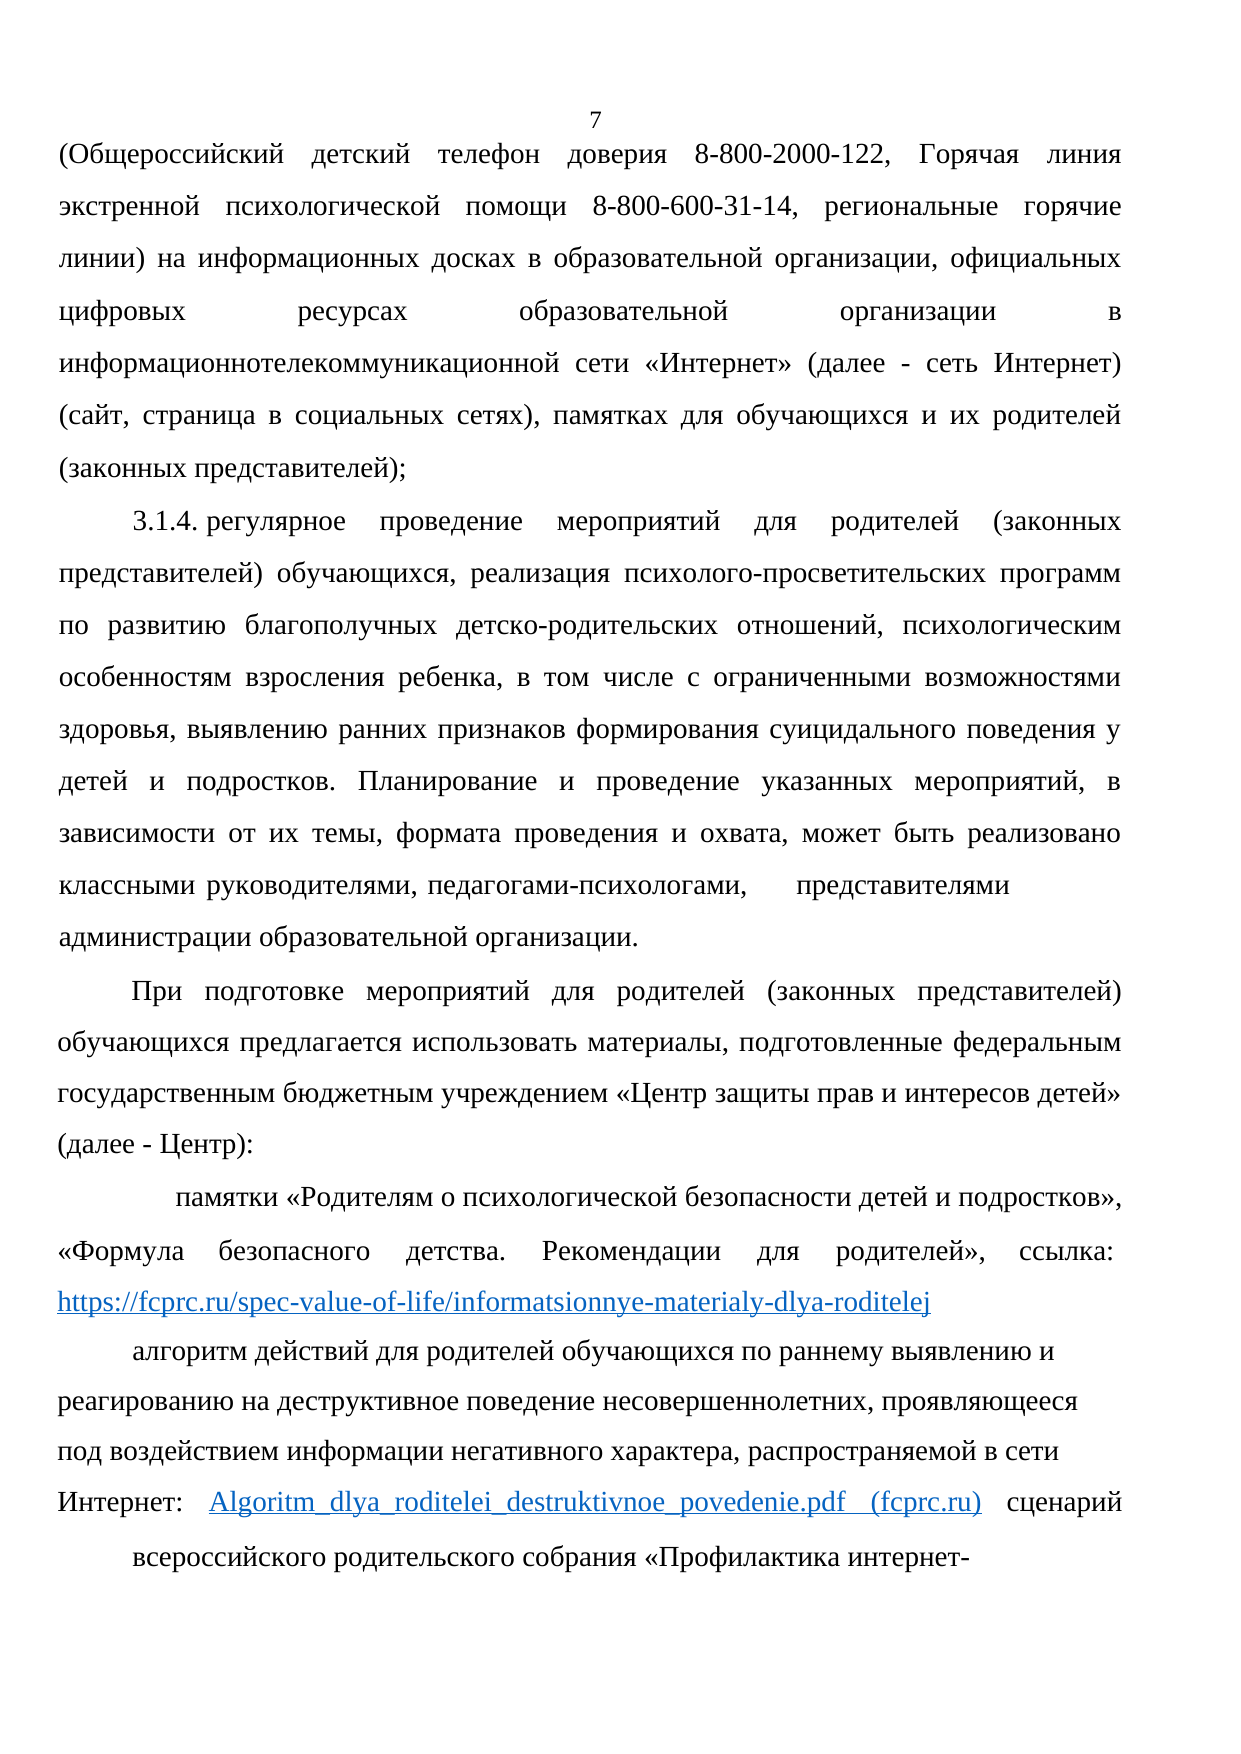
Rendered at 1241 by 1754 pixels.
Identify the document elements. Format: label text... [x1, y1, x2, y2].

text алгоритм действий для родителей обучающихся по раннему выявлению и реагированию на деструктивное поведение несовершеннолетних, проявляющееся под воздействием информации негативного характера, распространяемой в сети [57, 1333, 1122, 1466]
text «Формула безопасного детства. Рекомендации для родителей», ссылка: [57, 1233, 1122, 1267]
text памятки «Родителям о психологической безопасности детей и подростков», [58, 1179, 1123, 1213]
text Интернет: Algoritm_dlya_roditelei_destruktivnoe_povedenie.pdf (fcprc.ru) сценарий всероссийского родительского собрания «Профилактика интернет- [57, 1484, 1122, 1572]
list регулярное проведение мероприятий для родителей (законных представителей) обучающихся, реализация психолого-просветительских программ по развитию благополучных детско-родительских отношений, психологическим особенностям взросления ребенка, в том числе с ограниченными возможностями здоровья, выявлению ранних признаков формирования суицидального поведения у детей и подростков. Планирование и проведение указанных мероприятий, в зависимости от их темы, формата проведения и охвата, может быть реализовано классными руководителями, педагогами-психологами, представителями администрации образовательной организации. [58, 503, 1122, 953]
text При подготовке мероприятий для родителей (законных представителей) обучающихся предлагается использовать материалы, подготовленные федеральным государственным бюджетным учреждением «Центр защиты прав и интересов детей» (далее - Центр): [57, 973, 1122, 1160]
text https://fcprc.ru/spec-value-of-life/informatsionnye-materialy-dlya-roditelej [57, 1284, 1122, 1317]
